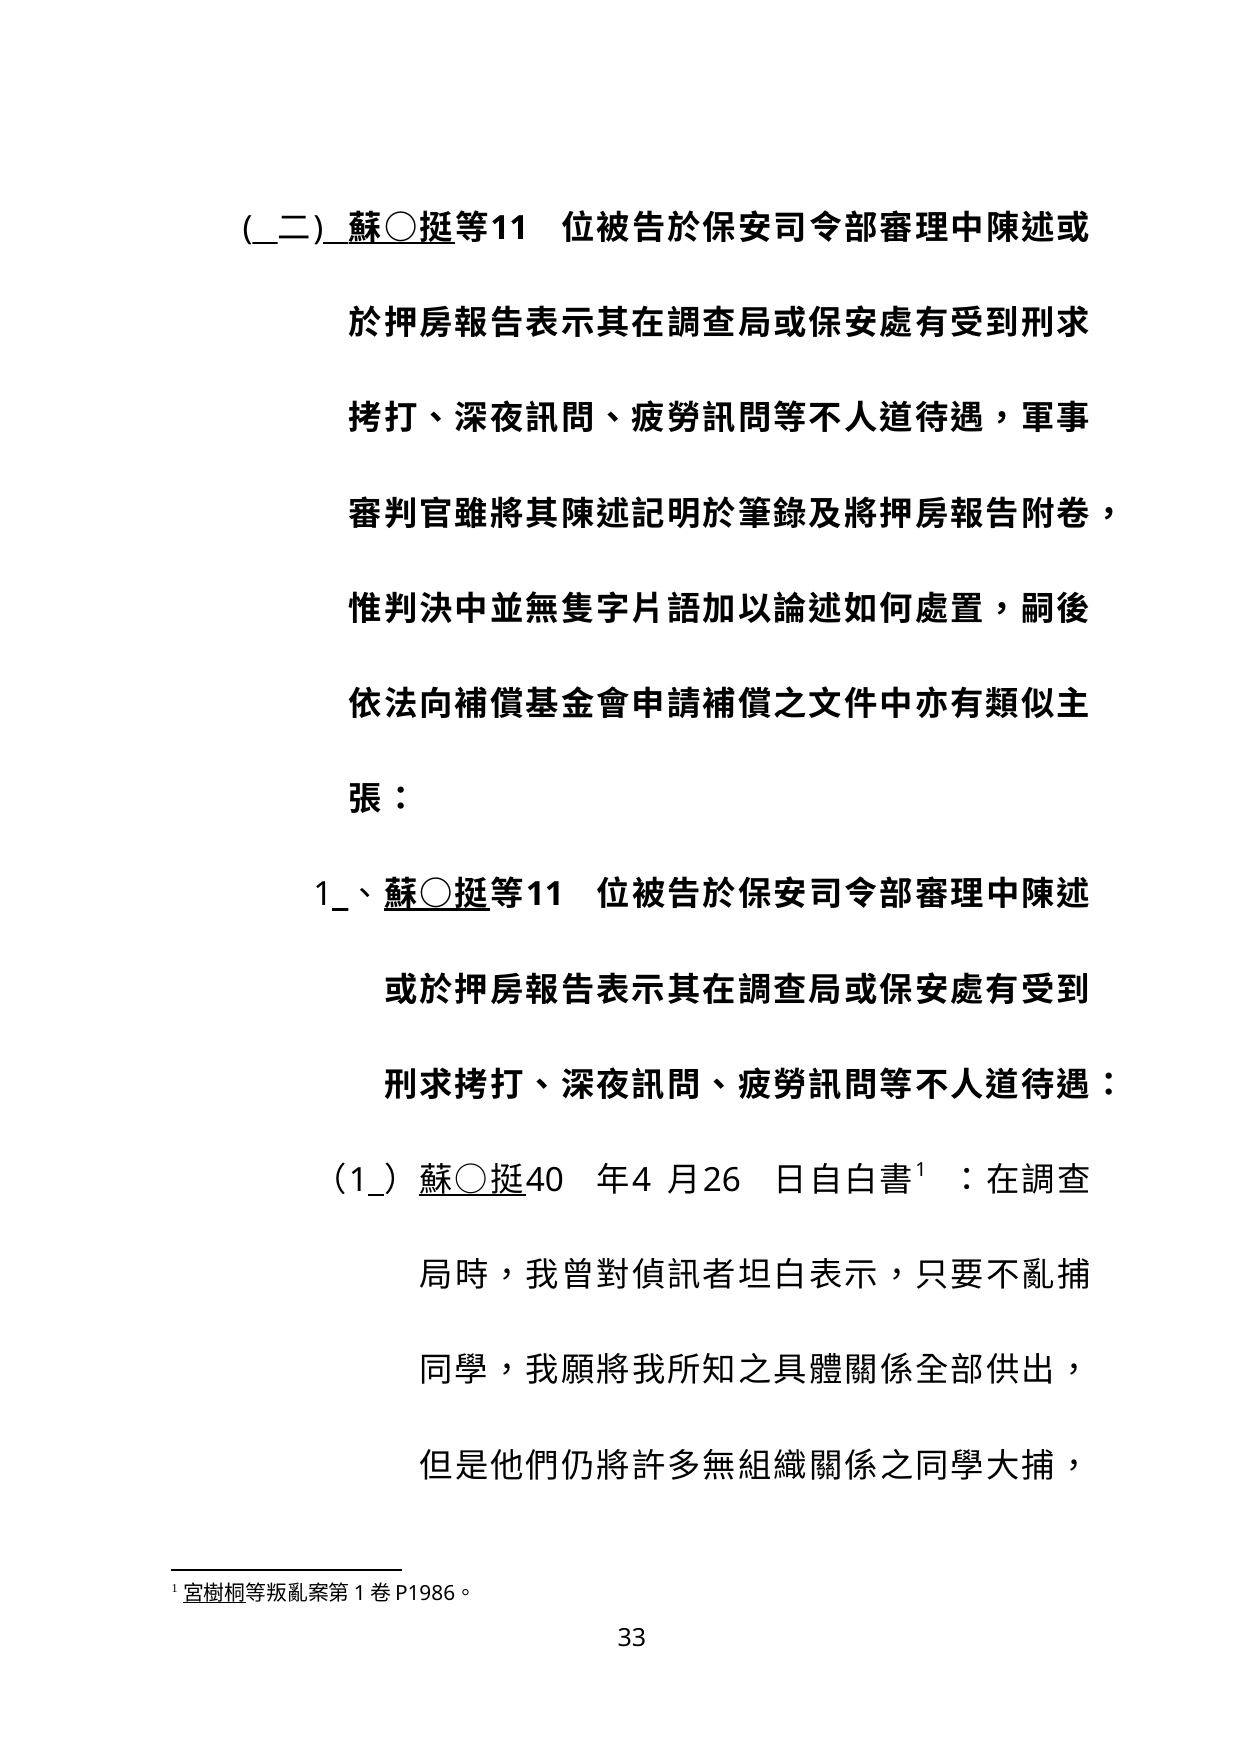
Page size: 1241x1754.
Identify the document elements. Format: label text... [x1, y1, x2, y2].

subtitle 蘇○挺等11位被告於保安司令部審理中陳述或於押房報告表示其在調查局或保安處有受到刑求拷打、深夜訊問、疲勞訊問等不人道待遇，軍事審判官雖將其陳述記明於筆錄及將押房報告附卷，惟判決中並無隻字片語加以論述如何處置，嗣後依法向補償基金會申請補償之文件中亦有類似主張： [242, 177, 1092, 844]
subtitle 蘇○挺等11位被告於保安司令部審理中陳述或於押房報告表示其在調查局或保安處有受到刑求拷打、深夜訊問、疲勞訊問等不人道待遇： [297, 844, 1092, 1129]
subtitle 蘇○挺40年4月26日自白書：在調查局時，我曾對偵訊者坦白表示，只要不亂捕同學，我願將我所知之具體關係全部供出，但是他們仍將許多無組織關係之同學大捕，對我並用濫刑等語。 [296, 1129, 1092, 1510]
